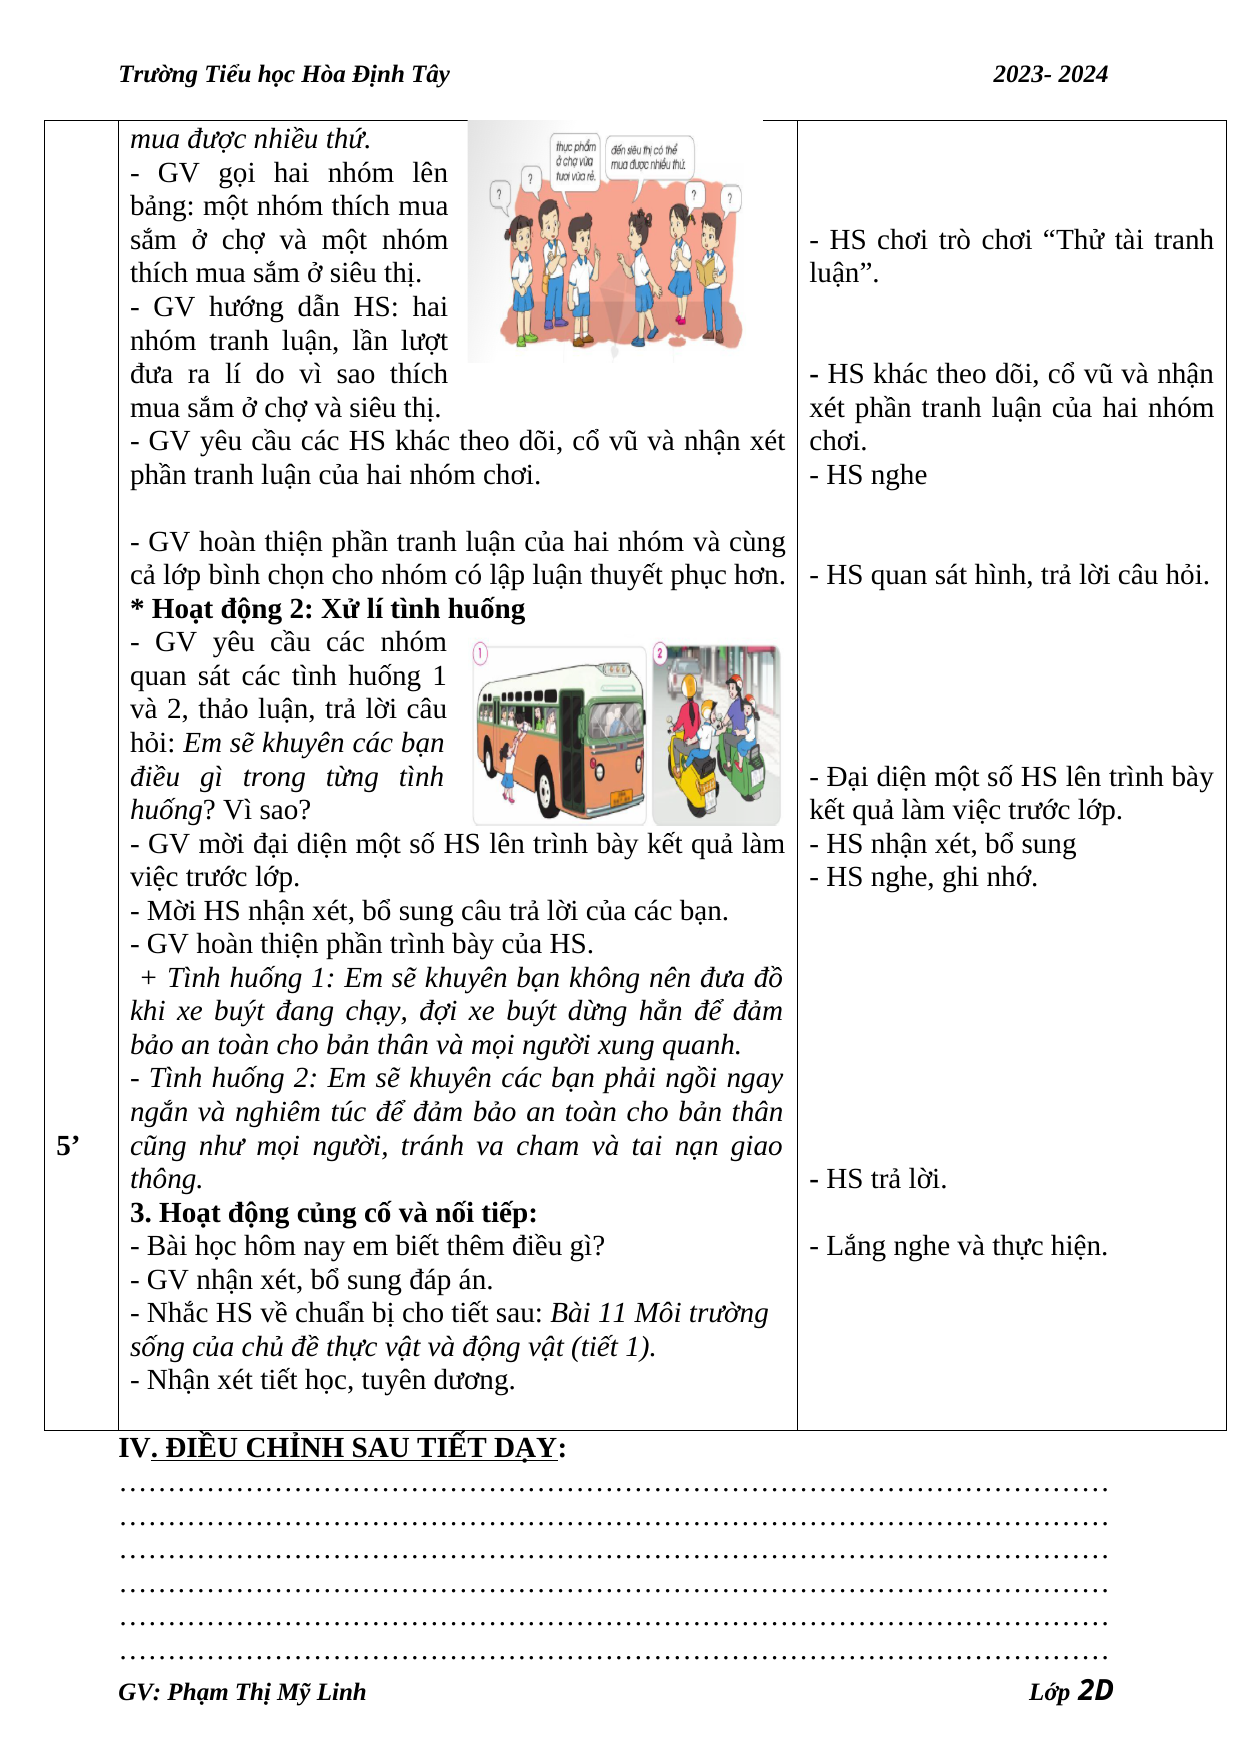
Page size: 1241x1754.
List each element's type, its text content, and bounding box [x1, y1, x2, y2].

picture [466, 634, 786, 826]
table_cell 3’ 27’ 5’ [45, 121, 118, 1429]
text ……………………………………………………………………………………………………………………………………………………………………………………………………………………………………………………………………………………………………………………………………………………………………………………………………………………………………………………………………………………………………………………………………………………………… [118, 1464, 1122, 1665]
picture [467, 120, 763, 363]
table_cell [119, 121, 797, 1429]
text IV. ĐIỀU CHỈNH SAU TIẾT DẠY: [118, 1431, 1122, 1464]
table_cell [798, 121, 1226, 1429]
